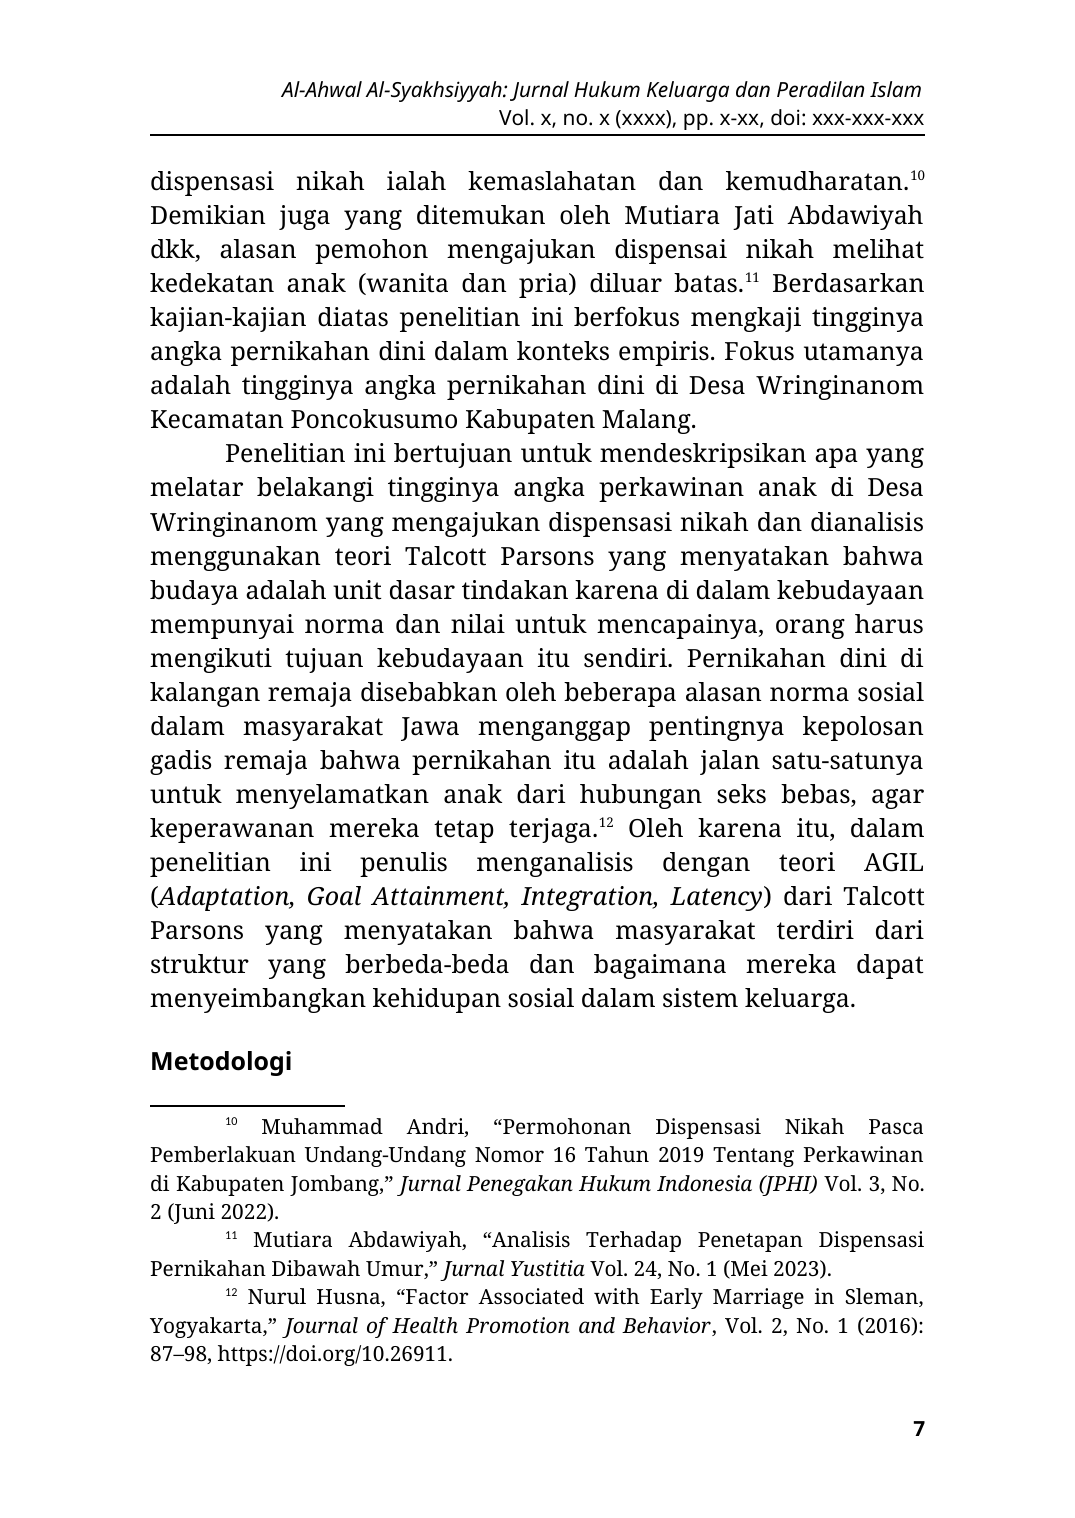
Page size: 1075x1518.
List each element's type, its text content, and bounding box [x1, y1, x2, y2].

text Penelitian ini bertujuan untuk mendeskripsikan apa yang melatar belakangi tingginya angka perkawinan anak di Desa Wringinanom yang mengajukan dispensasi nikah dan dianalisis menggunakan teori Talcott Parsons yang menyatakan bahwa budaya adalah unit dasar tindakan karena di dalam kebudayaan mempunyai norma dan nilai untuk mencapainya, orang harus mengikuti tujuan kebudayaan itu sendiri. Pernikahan dini di kalangan remaja disebabkan oleh beberapa alasan norma sosial dalam masyarakat Jawa menganggap pentingnya kepolosan gadis remaja bahwa pernikahan itu adalah jalan satu-satunya untuk menyelamatkan anak dari hubungan seks bebas, agar keperawanan mereka tetap terjaga. Oleh karena itu, dalam penelitian ini penulis menganalisis dengan teori AGIL (Adaptation, Goal Attainment, Integration, Latency) dari Talcott Parsons yang menyatakan bahwa masyarakat terdiri dari struktur yang berbeda-beda dan bagaimana mereka dapat menyeimbangkan kehidupan sosial dalam sistem keluarga. [150, 436, 925, 1015]
text Metodologi [150, 1044, 925, 1078]
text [150, 163, 925, 436]
